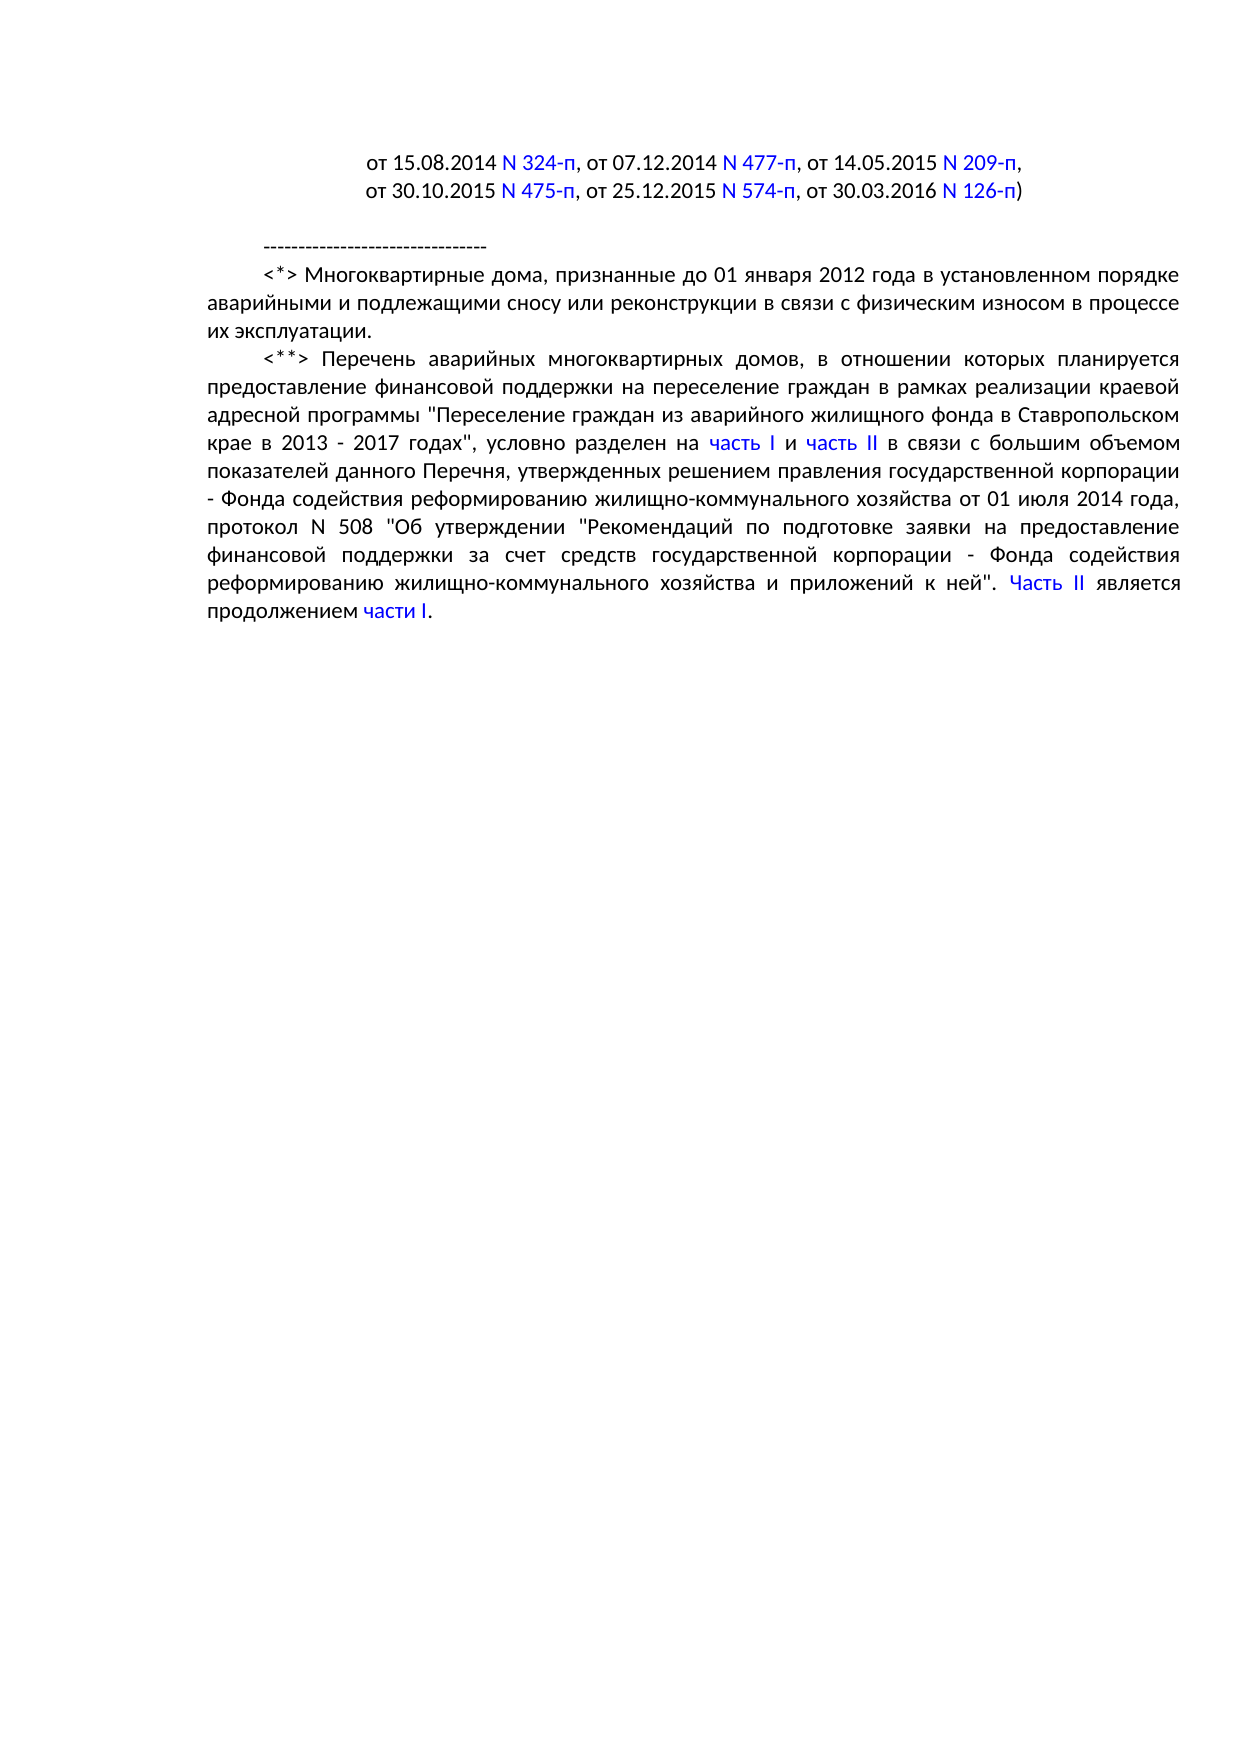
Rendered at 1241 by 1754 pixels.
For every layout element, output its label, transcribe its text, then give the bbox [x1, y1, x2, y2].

text от 30.10.2015 N 475-п, от 25.12.2015 N 574-п, от 30.03.2016 N 126-п) [207, 176, 1181, 204]
text -------------------------------- [207, 232, 1181, 260]
text <**> Перечень аварийных многоквартирных домов, в отношении которых планируется предоставление финансовой поддержки на переселение граждан в рамках реализации краевой адресной программы "Переселение граждан из аварийного жилищного фонда в Ставропольском крае в 2013 - 2017 годах", условно разделен на часть I и часть II в связи с большим объемом показателей данного Перечня, утвержденных решением правления государственной корпорации - Фонда содействия реформированию жилищно-коммунального хозяйства от 01 июля 2014 года, протокол N 508 "Об утверждении "Рекомендаций по подготовке заявки на предоставление финансовой поддержки за счет средств государственной корпорации - Фонда содействия реформированию жилищно-коммунального хозяйства и приложений к ней". Часть II является продолжением части I. [207, 344, 1181, 624]
text <*> Многоквартирные дома, признанные до 01 января 2012 года в установленном порядке аварийными и подлежащими сносу или реконструкции в связи с физическим износом в процессе их эксплуатации. [207, 260, 1181, 344]
text от 15.08.2014 N 324-п, от 07.12.2014 N 477-п, от 14.05.2015 N 209-п, [207, 148, 1181, 176]
